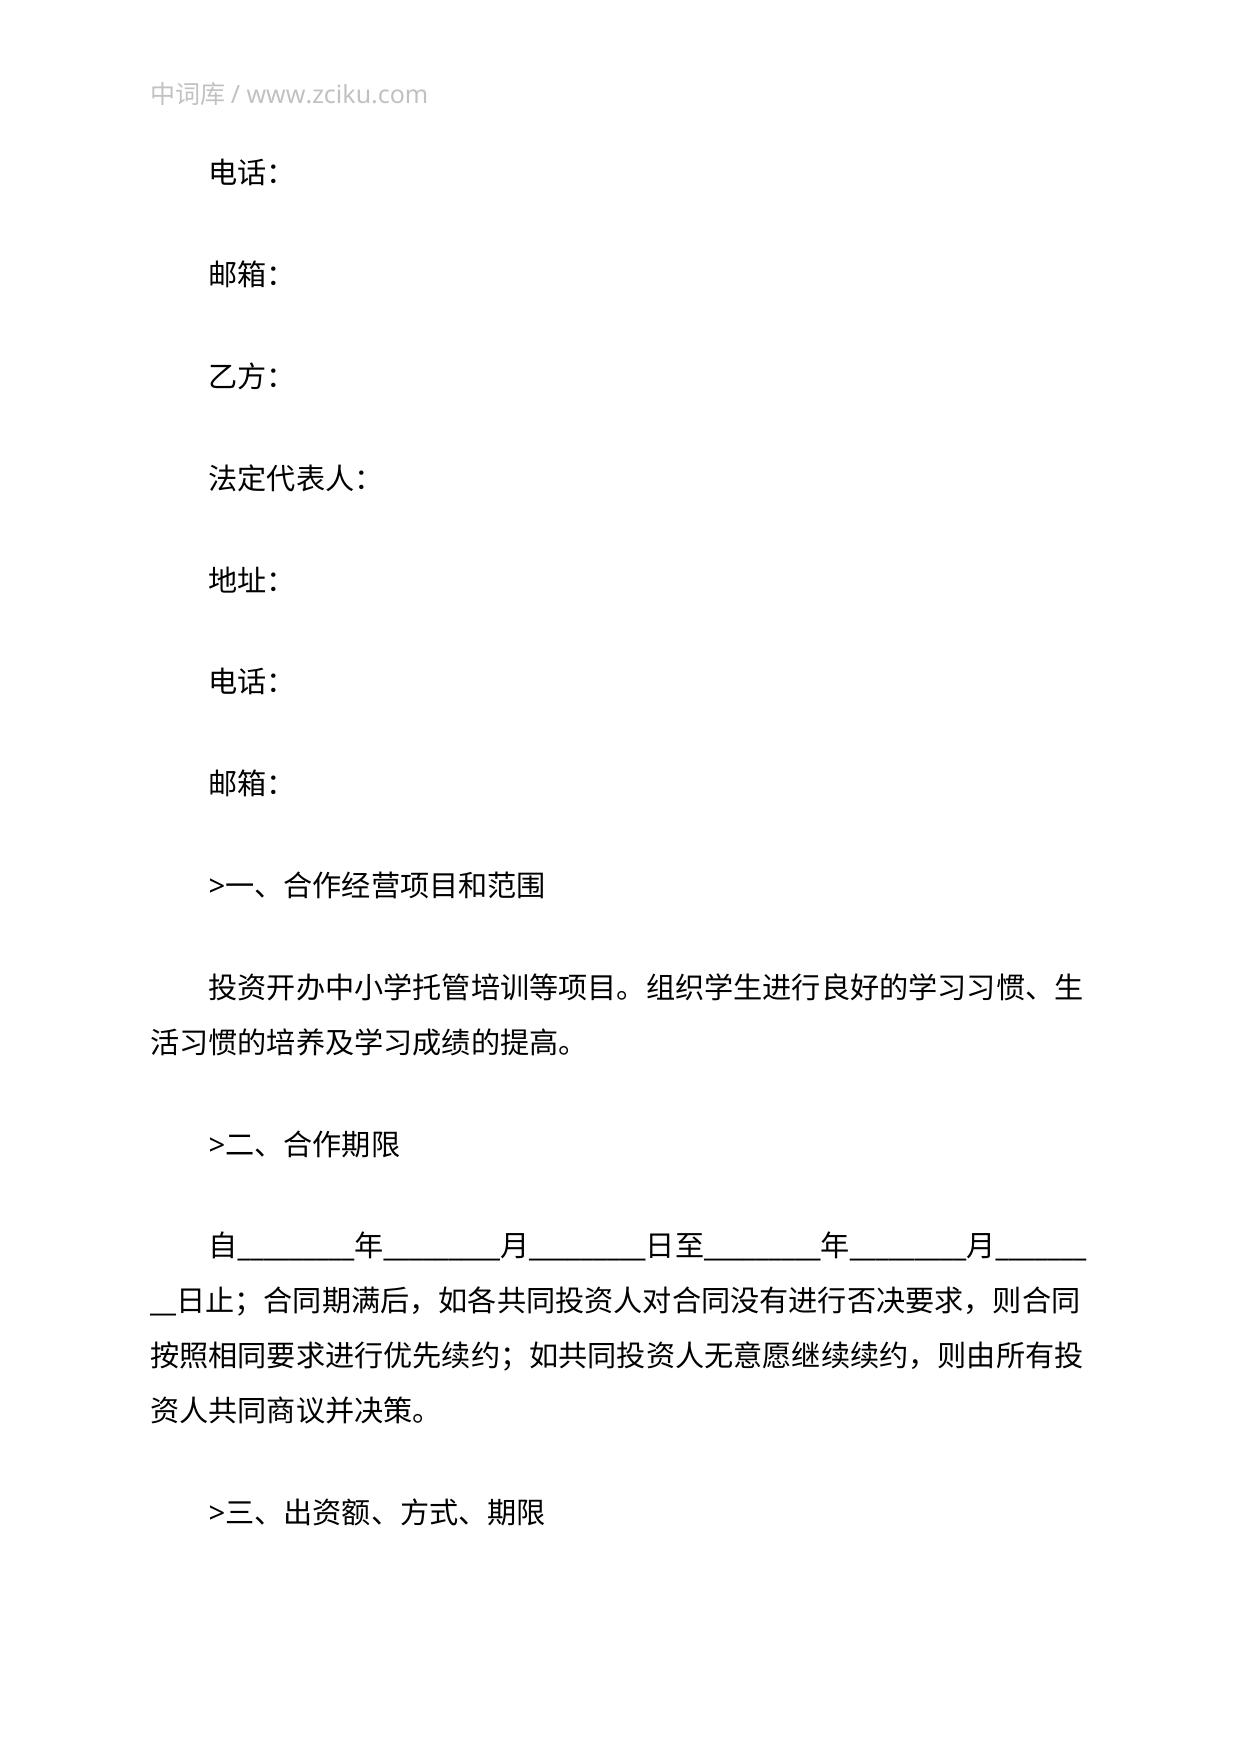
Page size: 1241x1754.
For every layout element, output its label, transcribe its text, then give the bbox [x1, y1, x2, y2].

text 法定代表人： [150, 455, 1090, 498]
text 邮箱： [150, 761, 1090, 803]
text >一、合作经营项目和范围 [150, 862, 1090, 905]
text 自_________年_________月_________日至_________年_________月_________日止；合同期满后，如各共同投资人对合同没有进行否决要求，则合同按照相同要求进行优先续约；如共同投资人无意愿继续续约，则由所有投资人共同商议并决策。 [150, 1223, 1090, 1430]
text >三、出资额、方式、期限 [150, 1490, 1090, 1532]
text 投资开办中小学托管培训等项目。组织学生进行良好的学习习惯、生活习惯的培养及学习成绩的提高。 [150, 964, 1090, 1062]
text 乙方： [150, 353, 1090, 396]
text 地址： [150, 557, 1090, 599]
text 电话： [150, 659, 1090, 701]
text 邮箱： [150, 252, 1090, 294]
text 电话： [150, 150, 1090, 192]
text >二、合作期限 [150, 1121, 1090, 1163]
